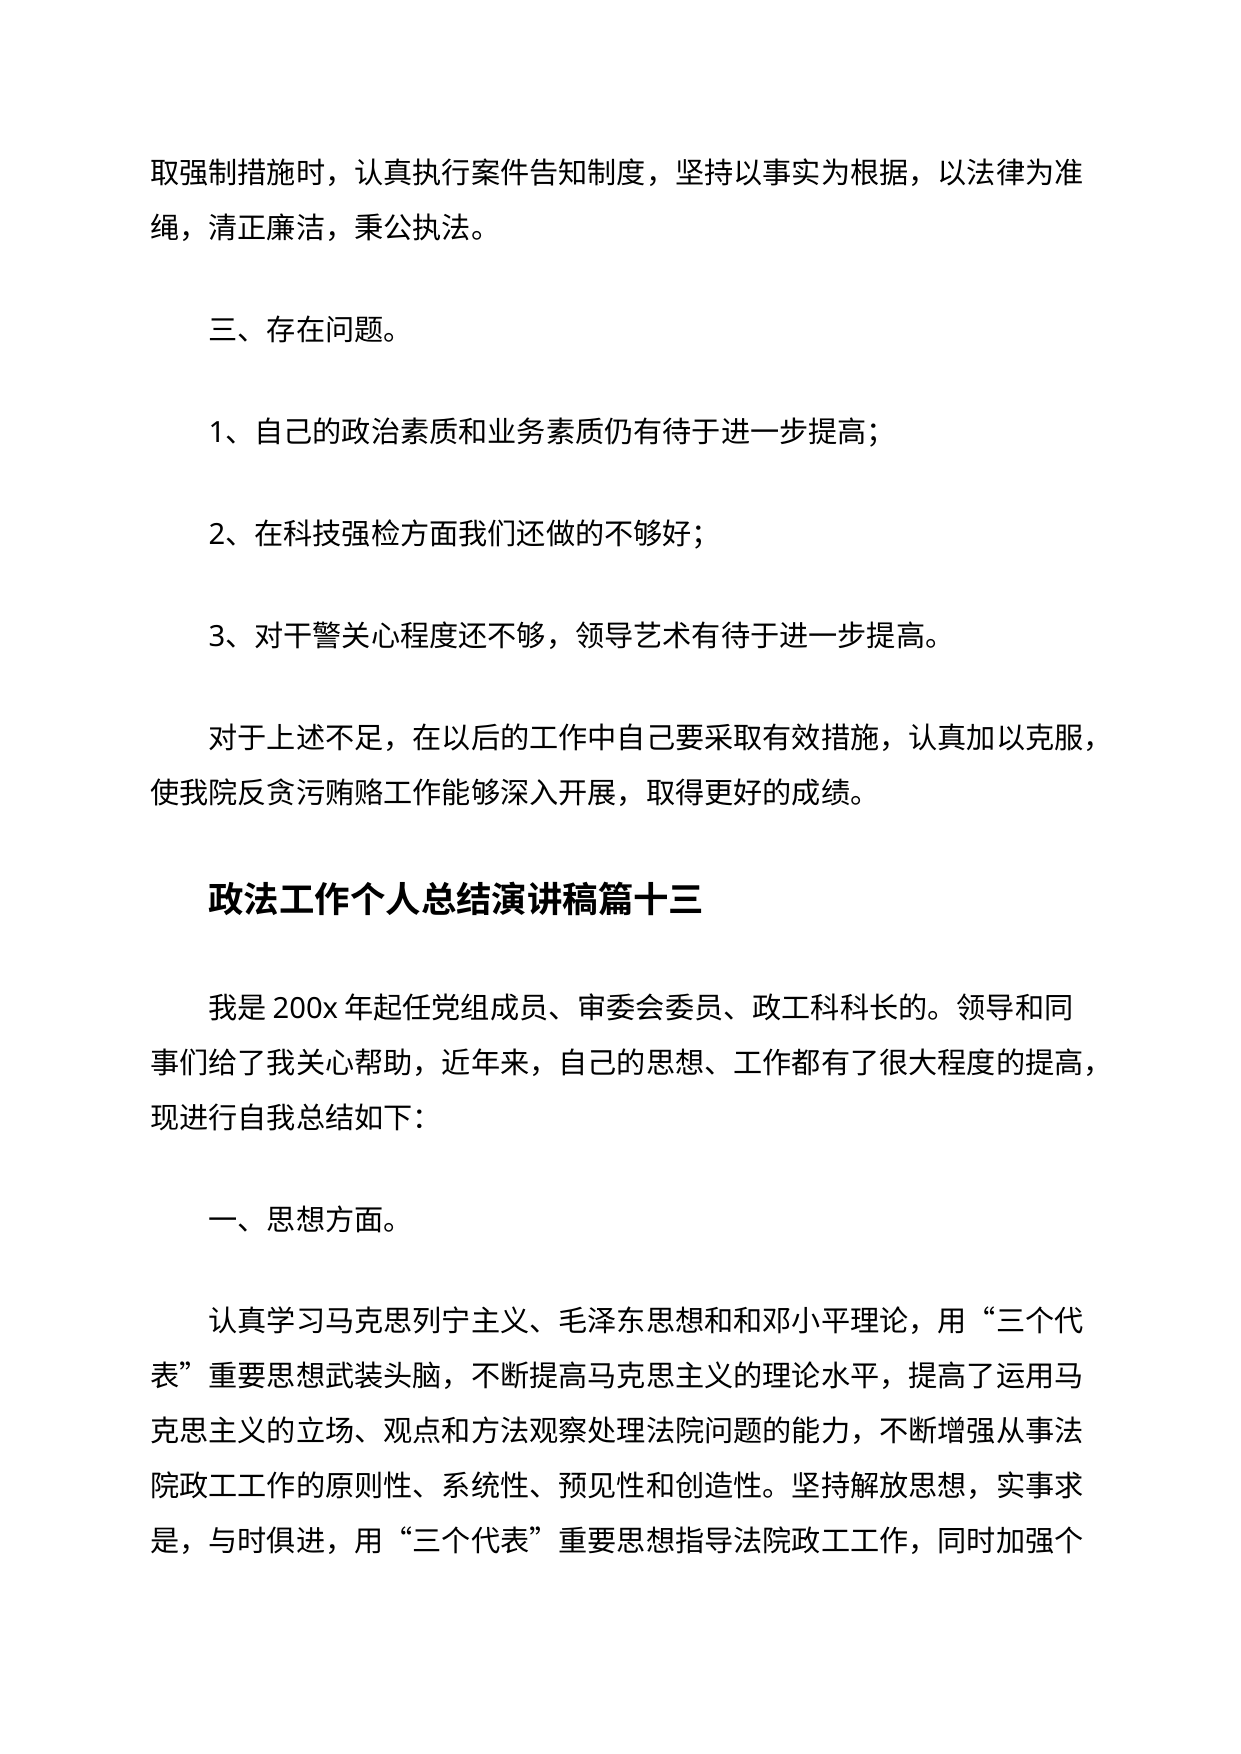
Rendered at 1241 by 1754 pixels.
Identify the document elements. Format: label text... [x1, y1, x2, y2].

text 1、自己的政治素质和业务素质仍有待于进一步提高； [150, 408, 1090, 451]
text 政法工作个人总结演讲稿篇十三 [150, 871, 1090, 922]
text 一、思想方面。 [150, 1196, 1090, 1238]
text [150, 150, 1090, 247]
text 我是200x年起任党组成员、审委会委员、政工科科长的。领导和同事们给了我关心帮助，近年来，自己的思想、工作都有了很大程度的提高，现进行自我总结如下： [150, 984, 1090, 1137]
text 三、存在问题。 [150, 307, 1090, 349]
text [150, 1298, 1090, 1560]
text 3、对干警关心程度还不够，领导艺术有待于进一步提高。 [150, 612, 1090, 655]
text 对于上述不足，在以后的工作中自己要采取有效措施，认真加以克服，使我院反贪污贿赂工作能够深入开展，取得更好的成绩。 [150, 714, 1090, 812]
text 2、在科技强检方面我们还做的不够好； [150, 510, 1090, 553]
